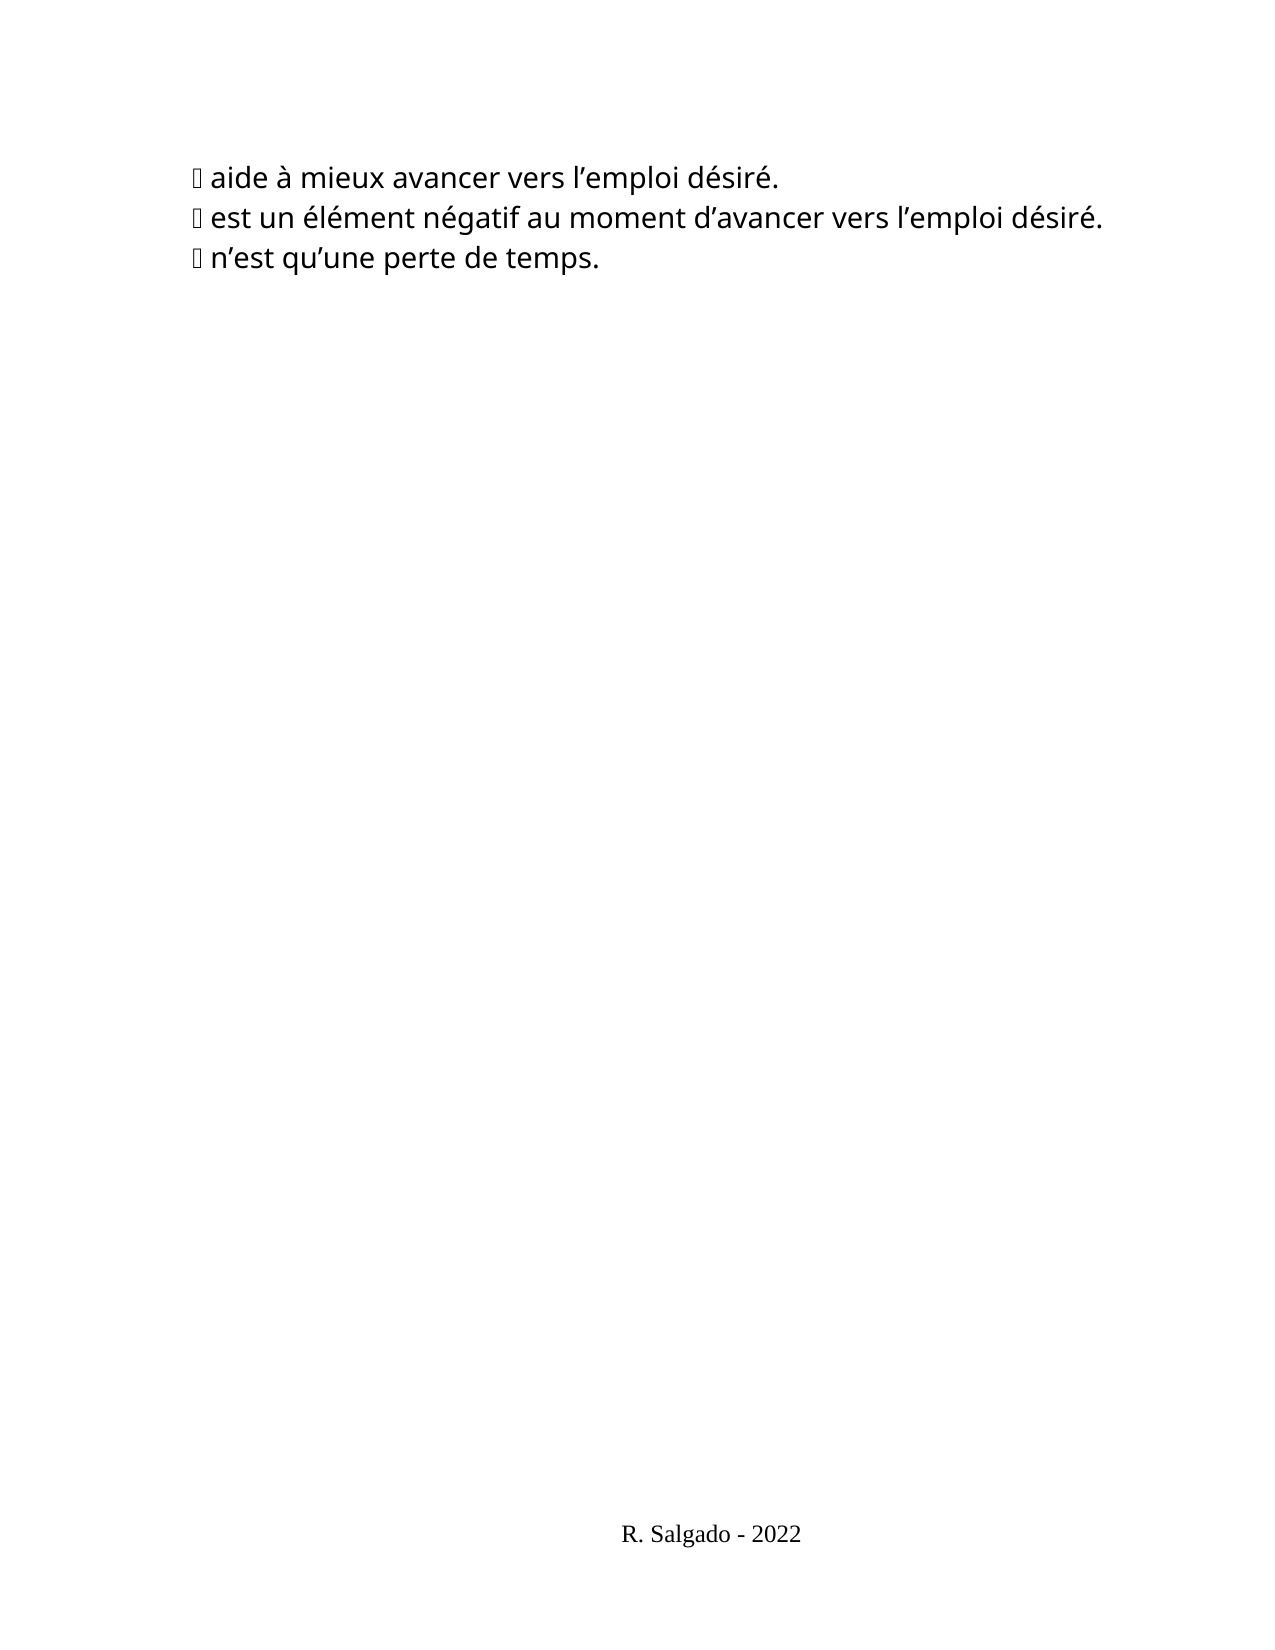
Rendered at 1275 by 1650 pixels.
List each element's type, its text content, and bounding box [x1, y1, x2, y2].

text n’est qu’une perte de temps. [192, 237, 1157, 277]
text aide à mieux avancer vers l’emploi désiré. [192, 158, 1157, 197]
text est un élément négatif au moment d’avancer vers l’emploi désiré. [192, 197, 1157, 237]
